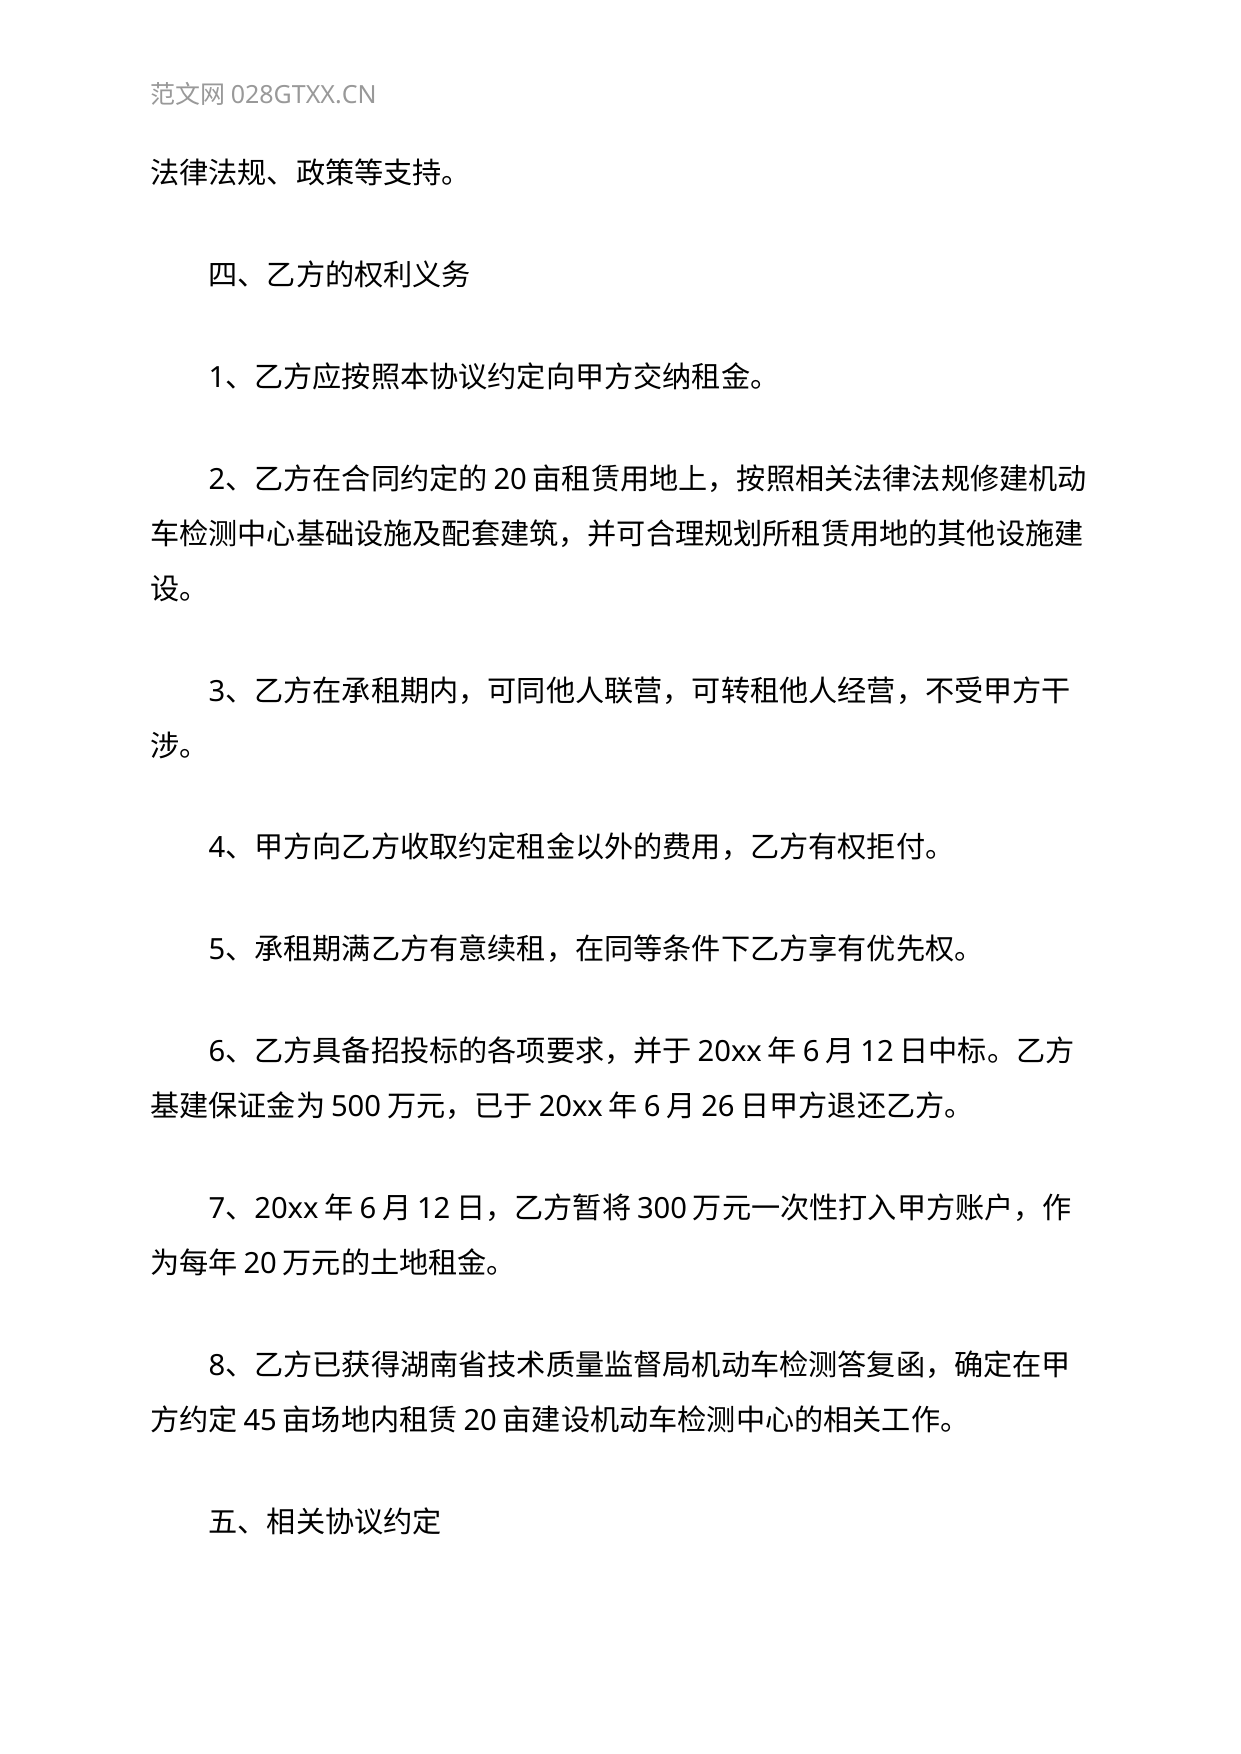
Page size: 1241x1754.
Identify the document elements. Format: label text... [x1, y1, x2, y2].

text 3、乙方在承租期内，可同他人联营，可转租他人经营，不受甲方干涉。 [150, 667, 1090, 764]
text 4、甲方向乙方收取约定租金以外的费用，乙方有权拒付。 [150, 824, 1090, 866]
text 8、乙方已获得湖南省技术质量监督局机动车检测答复函，确定在甲方约定45亩场地内租赁20亩建设机动车检测中心的相关工作。 [150, 1342, 1090, 1439]
text 5、承租期满乙方有意续租，在同等条件下乙方享有优先权。 [150, 926, 1090, 968]
text 6、乙方具备招投标的各项要求，并于20xx年6月12日中标。乙方基建保证金为500万元，已于20xx年6月26日甲方退还乙方。 [150, 1028, 1090, 1125]
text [150, 150, 1090, 192]
text 2、乙方在合同约定的20亩租赁用地上，按照相关法律法规修建机动车检测中心基础设施及配套建筑，并可合理规划所租赁用地的其他设施建设。 [150, 456, 1090, 608]
text 四、乙方的权利义务 [150, 252, 1090, 294]
text 五、相关协议约定 [150, 1499, 1090, 1541]
text 7、20xx年6月12日，乙方暂将300万元一次性打入甲方账户，作为每年20万元的土地租金。 [150, 1185, 1090, 1282]
text 1、乙方应按照本协议约定向甲方交纳租金。 [150, 353, 1090, 396]
